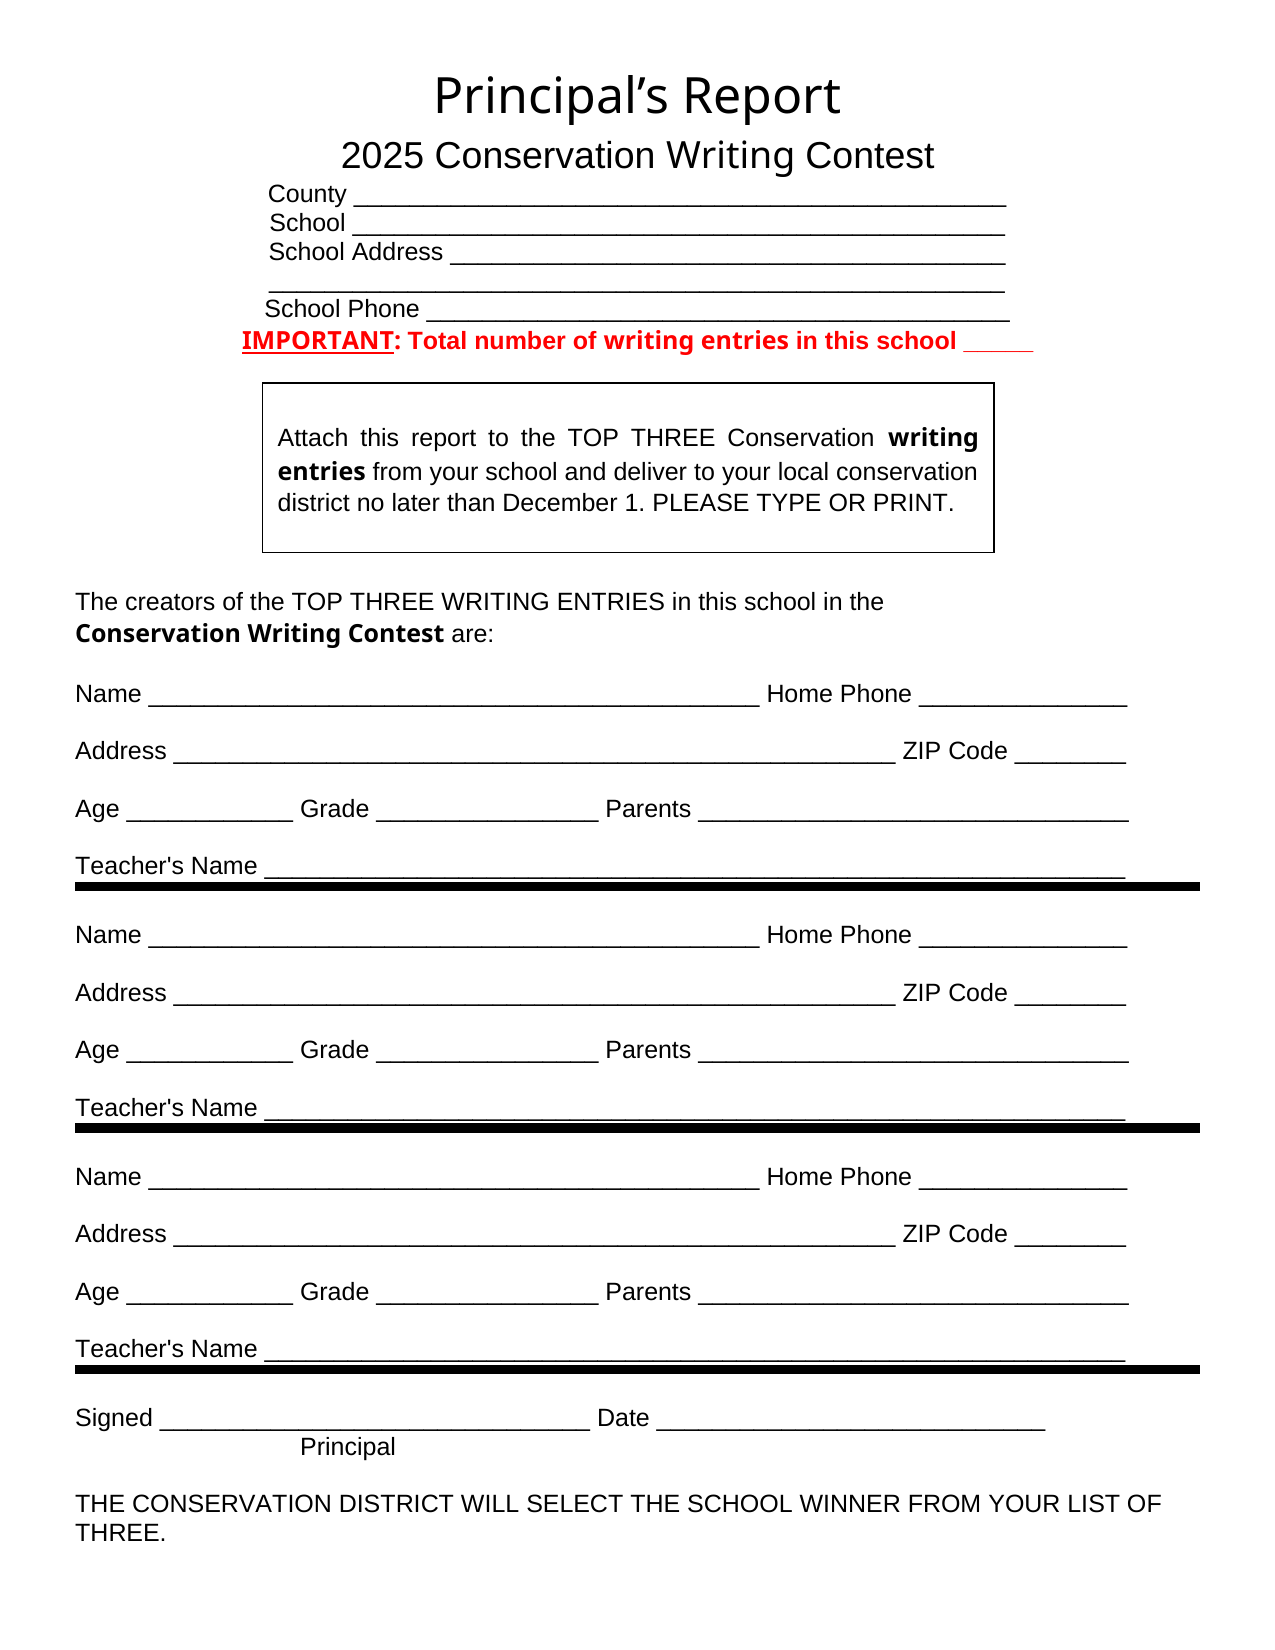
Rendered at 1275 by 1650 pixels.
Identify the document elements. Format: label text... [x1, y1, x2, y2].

text School _______________________________________________ [75, 208, 1200, 237]
text Teacher's Name ______________________________________________________________ [75, 851, 1200, 882]
text School Address ________________________________________ [75, 237, 1200, 265]
text Address ____________________________________________________ ZIP Code ________ [75, 736, 1200, 765]
text THE CONSERVATION DISTRICT WILL SELECT THE SCHOOL WINNER FROM YOUR LIST OF THREE. [75, 1489, 1200, 1547]
text 2025 Conservation Writing Contest [75, 128, 1200, 179]
text Conservation Writing Contest are: [75, 616, 1200, 650]
text Name ____________________________________________ Home Phone _______________ [75, 678, 1200, 707]
text Principal [225, 1432, 1200, 1460]
text Teacher's Name ______________________________________________________________ [75, 1334, 1200, 1365]
text Name ____________________________________________ Home Phone _______________ [75, 920, 1200, 949]
text Age ____________ Grade ________________ Parents _______________________________ [75, 793, 1200, 822]
text _____________________________________________________ [75, 265, 1200, 294]
text Address ____________________________________________________ ZIP Code ________ [75, 977, 1200, 1006]
text Age ____________ Grade ________________ Parents _______________________________ [75, 1276, 1200, 1305]
text Age ____________ Grade ________________ Parents _______________________________ [75, 1035, 1200, 1064]
text Name ____________________________________________ Home Phone _______________ [75, 1161, 1200, 1190]
text School Phone __________________________________________ [75, 294, 1200, 323]
text Signed _______________________________ Date ____________________________ [75, 1403, 1200, 1432]
text IMPORTANT: Total number of writing entries in this school _____ [75, 323, 1200, 357]
text The creators of the TOP THREE WRITING ENTRIES in this school in the [75, 587, 1200, 616]
text Teacher's Name ______________________________________________________________ [75, 1092, 1200, 1123]
text Address ____________________________________________________ ZIP Code ________ [75, 1219, 1200, 1248]
text Principal’s Report [75, 60, 1200, 128]
